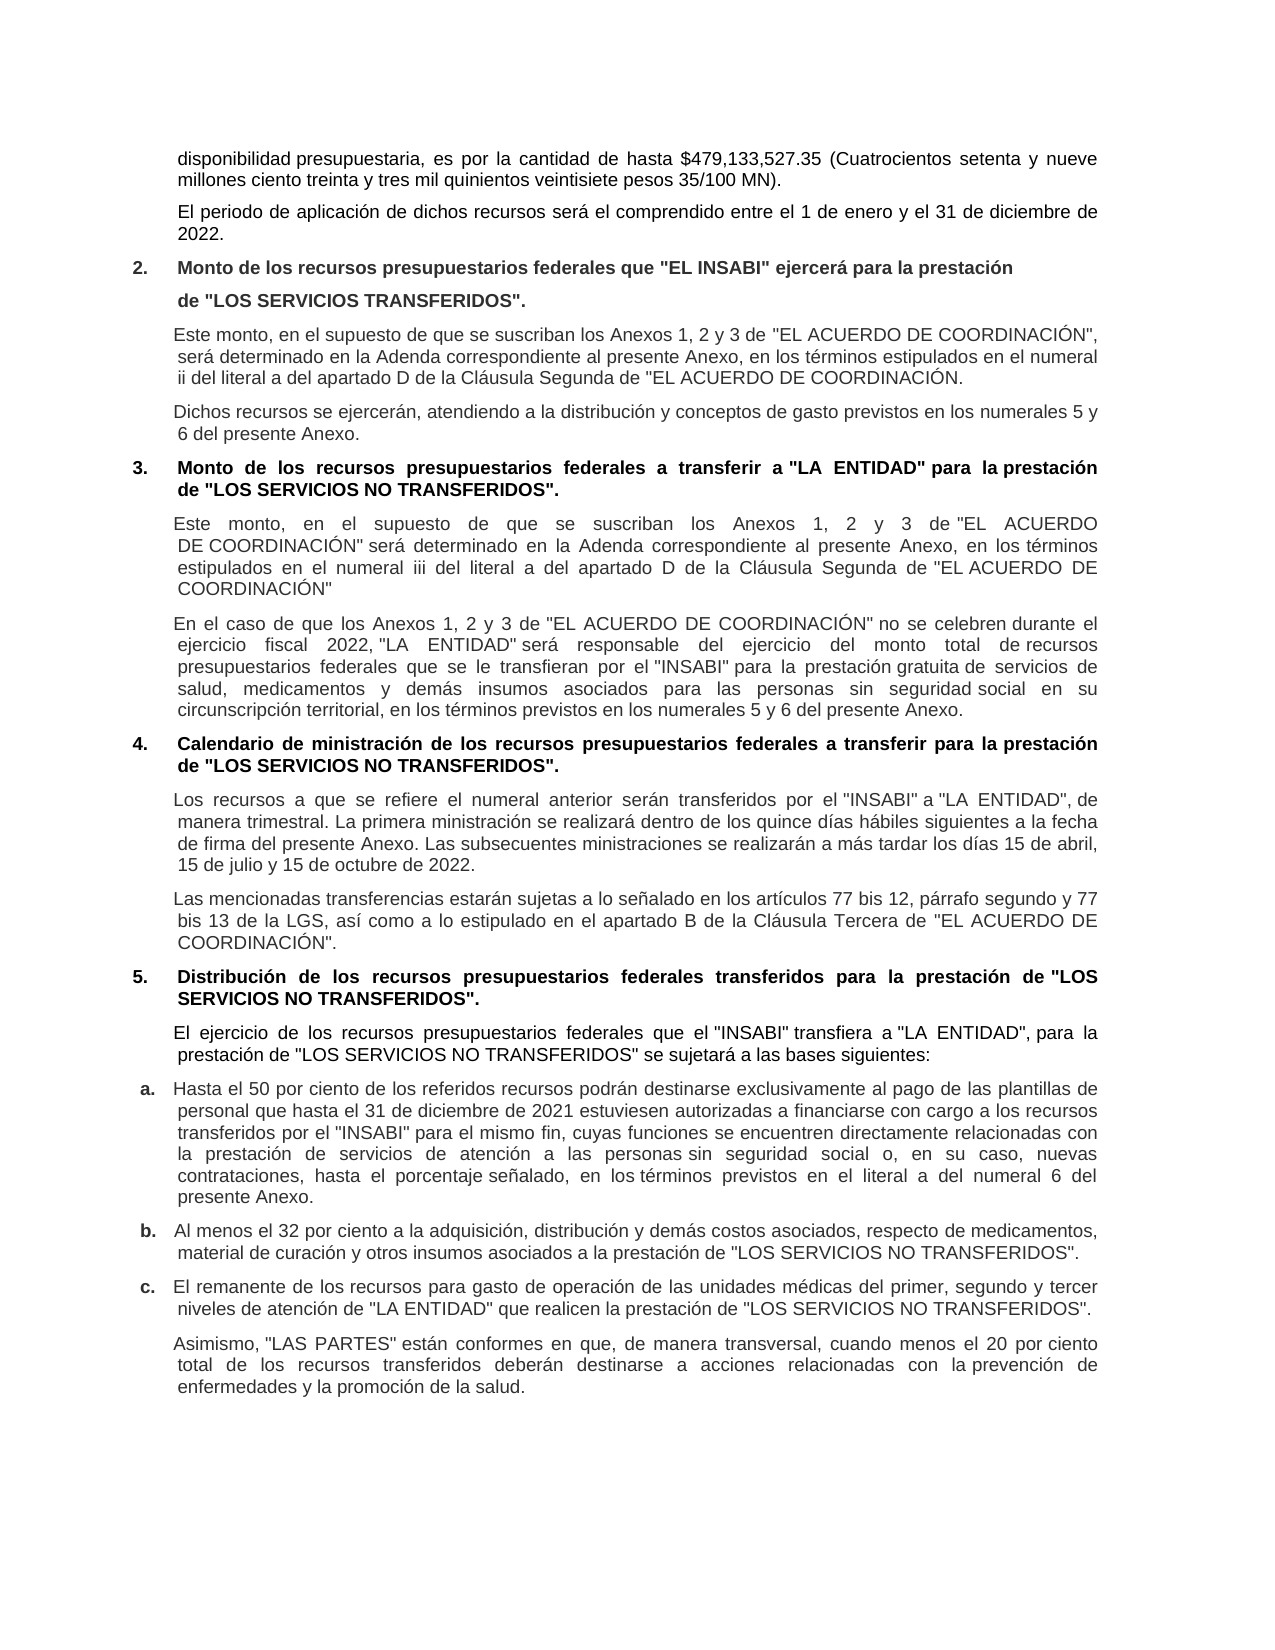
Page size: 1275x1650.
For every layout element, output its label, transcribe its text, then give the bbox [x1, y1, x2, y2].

text El periodo de aplicación de dichos recursos será el comprendido entre el 1 de enero y el 31 de diciembre de 2022. [177, 201, 1098, 244]
text de "LOS SERVICIOS TRANSFERIDOS". [177, 289, 1098, 311]
text c. El remanente de los recursos para gasto de operación de las unidades médicas del primer, segundo y tercer niveles de atención de "LA ENTIDAD" que realicen la prestación de "LOS SERVICIOS NO TRANSFERIDOS". [140, 1274, 1098, 1320]
text Las mencionadas transferencias estarán sujetas a lo señalado en los artículos 77 bis 12, párrafo segundo y 77 bis 13 de la LGS, así como a lo estipulado en el apartado B de la Cláusula Tercera de "EL ACUERDO DE COORDINACIÓN". [132, 886, 1098, 953]
text En el caso de que los Anexos 1, 2 y 3 de "EL ACUERDO DE COORDINACIÓN" no se celebren durante el ejercicio fiscal 2022, "LA ENTIDAD" será responsable del ejercicio del monto total de recursos presupuestarios federales que se le transfieran por el "INSABI" para la prestación gratuita de servicios de salud, medicamentos y demás insumos asociados para las personas sin seguridad social en su circunscripción territorial, en los términos previstos en los numerales 5 y 6 del presente Anexo. [132, 610, 1098, 721]
text Los recursos a que se refiere el numeral anterior serán transferidos por el "INSABI" a "LA ENTIDAD", de manera trimestral. La primera ministración se realizará dentro de los quince días hábiles siguientes a la fecha de firma del presente Anexo. Las subsecuentes ministraciones se realizarán a más tardar los días 15 de abril, 15 de julio y 15 de octubre de 2022. [132, 787, 1098, 876]
text Este monto, en el supuesto de que se suscriban los Anexos 1, 2 y 3 de "EL ACUERDO DE COORDINACIÓN", será determinado en la Adenda correspondiente al presente Anexo, en los términos estipulados en el numeral ii del literal a del apartado D de la Cláusula Segunda de "EL ACUERDO DE COORDINACIÓN. [132, 321, 1098, 388]
text 5. Distribución de los recursos presupuestarios federales transferidos para la prestación de "LOS SERVICIOS NO TRANSFERIDOS". [132, 964, 1098, 1009]
text Este monto, en el supuesto de que se suscriban los Anexos 1, 2 y 3 de "EL ACUERDO DE COORDINACIÓN" será determinado en la Adenda correspondiente al presente Anexo, en los términos estipulados en el numeral iii del literal a del apartado D de la Cláusula Segunda de "EL ACUERDO DE COORDINACIÓN" [132, 511, 1098, 600]
text 3. Monto de los recursos presupuestarios federales a transferir a "LA ENTIDAD" para la prestación de "LOS SERVICIOS NO TRANSFERIDOS". [132, 455, 1098, 501]
text a. Hasta el 50 por ciento de los referidos recursos podrán destinarse exclusivamente al pago de las plantillas de personal que hasta el 31 de diciembre de 2021 estuviesen autorizadas a financiarse con cargo a los recursos transferidos por el "INSABI" para el mismo fin, cuyas funciones se encuentren directamente relacionadas con la prestación de servicios de atención a las personas sin seguridad social o, en su caso, nuevas contrataciones, hasta el porcentaje señalado, en los términos previstos en el literal a del numeral 6 del presente Anexo. [140, 1076, 1098, 1208]
text 2. Monto de los recursos presupuestarios federales que "EL INSABI" ejercerá para la prestación [132, 255, 1098, 279]
text Dichos recursos se ejercerán, atendiendo a la distribución y conceptos de gasto previstos en los numerales 5 y 6 del presente Anexo. [132, 399, 1098, 444]
text Asimismo, "LAS PARTES" están conformes en que, de manera transversal, cuando menos el 20 por ciento total de los recursos transferidos deberán destinarse a acciones relacionadas con la prevención de enfermedades y la promoción de la salud. [132, 1330, 1098, 1397]
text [177, 148, 1098, 191]
text b. Al menos el 32 por ciento a la adquisición, distribución y demás costos asociados, respecto de medicamentos, material de curación y otros insumos asociados a la prestación de "LOS SERVICIOS NO TRANSFERIDOS". [140, 1218, 1098, 1264]
text El ejercicio de los recursos presupuestarios federales que el "INSABI" transfiera a "LA ENTIDAD", para la prestación de "LOS SERVICIOS NO TRANSFERIDOS" se sujetará a las bases siguientes: [132, 1020, 1098, 1065]
text 4. Calendario de ministración de los recursos presupuestarios federales a transferir para la prestación de "LOS SERVICIOS NO TRANSFERIDOS". [132, 731, 1098, 777]
